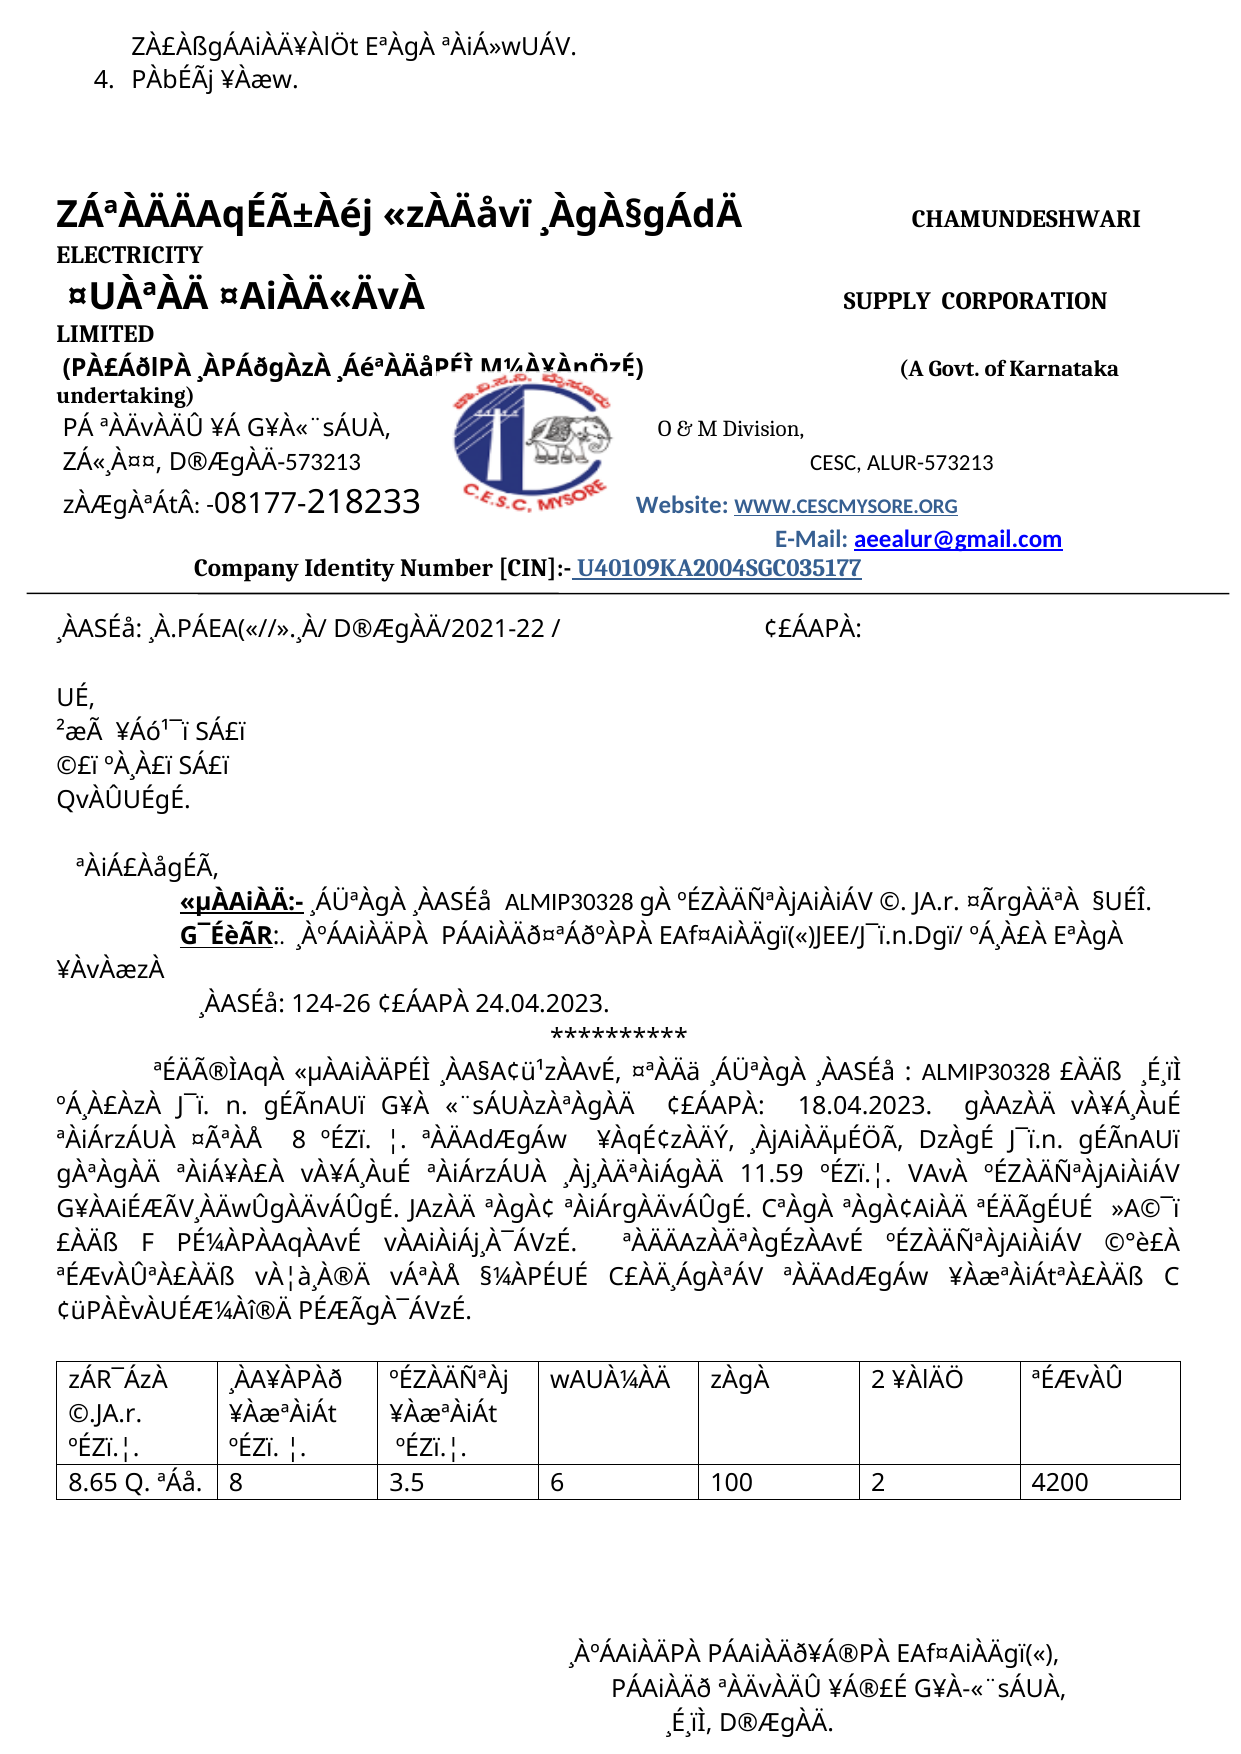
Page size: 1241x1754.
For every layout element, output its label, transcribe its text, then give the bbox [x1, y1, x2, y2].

text ZÁ«¸À¤¤, D®ÆgÀÄ-573213 CESC, ALUR-573213 [56, 444, 435, 478]
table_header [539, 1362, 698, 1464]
text Company Identity Number [CIN]:- U40109KA2004SGC035177 [56, 554, 1181, 582]
text ©£ï ºÀ¸À£ï SÁ£ï [56, 747, 1181, 781]
text E-Mail: aeealur@gmail.com [56, 523, 1181, 554]
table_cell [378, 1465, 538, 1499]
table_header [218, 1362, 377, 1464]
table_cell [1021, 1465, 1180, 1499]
text ¸ÀºÁAiÀÄPÀ PÁAiÀÄð¥Á®PÀ EAf¤AiÀÄgï(«), [56, 1636, 1181, 1670]
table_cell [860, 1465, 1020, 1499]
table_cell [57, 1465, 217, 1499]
text zÀÆgÀªÁtÂ: -08177-218233 Website: WWW.CESCMYSORE.ORG [56, 478, 1181, 523]
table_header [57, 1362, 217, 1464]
list PÀbÉÃj ¥Àæw. [94, 62, 1181, 96]
text PÁAiÀÄð ªÀÄvÀÄÛ ¥Á®£É G¥À-«¨sÁUÀ, [56, 1670, 1181, 1704]
text ²æÃ ¥Áó¹¯ï SÁ£ï [56, 713, 1181, 747]
text (PÀ£ÁðlPÀ ¸ÀPÁðgÀzÀ ¸ÁéªÀÄåPÉÌ M¼À¥ÀnÖzÉ) (A Govt. of Karnataka undertaking) [56, 349, 1181, 409]
text ªÀiÁ£ÀågÉÃ, [56, 849, 1181, 884]
text ¸ÀASÉå: 124-26 ¢£ÁAPÀ 24.04.2023. [56, 986, 1181, 1020]
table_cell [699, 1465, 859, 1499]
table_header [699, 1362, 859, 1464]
text UÉ, [56, 679, 1181, 713]
text ªÉÄÃ®ÌAqÀ «µÀAiÀÄPÉÌ ¸ÀA§A¢ü¹zÀAvÉ, ¤ªÀÄä ¸ÁÜªÀgÀ ¸ÀASÉå : ALMIP30328 £ÀÄß ¸É¸ïÌ ºÁ¸À£ÀzÀ J¯ï. n. gÉÃnAUï G¥À «¨sÁUÀzÀªÀgÀÄ ¢£ÁAPÀ: 18.04.2023. gÀAzÀÄ vÀ¥Á¸ÀuÉ ªÀiÁrzÁUÀ ¤ÃªÀÅ 8 ºÉZï. ¦. ªÀÄAdÆgÁw ¥ÀqÉ¢zÀÄÝ, ¸ÀjAiÀÄµÉÖÃ, DzÀgÉ J¯ï.n. gÉÃnAUï gÀªÀgÀÄ ªÀiÁ¥À£À vÀ¥Á¸ÀuÉ ªÀiÁrzÁUÀ ¸Àj¸ÀÄªÀiÁgÀÄ 11.59 ºÉZï.¦. VAvÀ ºÉZÀÄÑªÀjAiÀiÁV G¥ÀAiÉÆÃV¸ÀÄwÛgÀÄvÁÛgÉ. JAzÀÄ ªÀgÀ¢ ªÀiÁrgÀÄvÁÛgÉ. CªÀgÀ ªÀgÀ¢AiÀÄ ªÉÄÃgÉUÉ »A©¯ï £ÀÄß F PÉ¼ÀPÀAqÀAvÉ vÀAiÀiÁj¸À¯ÁVzÉ. ªÀÄÄAzÀÄªÀgÉzÀAvÉ ºÉZÀÄÑªÀjAiÀiÁV ©°è£À ªÉÆvÀÛªÀ£ÀÄß vÀ¦à¸À®Ä vÁªÀÅ §¼ÀPÉUÉ C£ÀÄ¸ÁgÀªÁV ªÀÄAdÆgÁw ¥ÀæªÀiÁtªÀ£ÀÄß C¢üPÀÈvÀUÉÆ¼Àî®Ä PÉÆÃgÀ¯ÁVzÉ. [56, 1054, 1181, 1326]
text ¤UÀªÀÄ ¤AiÀÄ«ÄvÀ SUPPLY CORPORATION LIMITED [56, 269, 1181, 349]
text ZÁ«¸À¤¤, D®ÆgÀÄ-573213 CESC, ALUR-573213 [629, 444, 1181, 478]
text ********** [56, 1020, 1181, 1054]
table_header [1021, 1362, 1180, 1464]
list ZÀ£ÀßgÁAiÀÄ¥ÀlÖt EªÀgÀ ªÀiÁ»wUÁV. [131, 28, 1181, 62]
text G¯ÉèÃR:. ¸ÀºÁAiÀÄPÀ PÁAiÀÄð¤ªÁðºÀPÀ EAf¤AiÀÄgï(«)JEE/J¯ï.n.Dgï/ ºÁ¸À£À EªÀgÀ ¥ÀvÀæzÀ [56, 918, 1181, 986]
text ZÁªÀÄÄAqÉÃ±Àéj «zÀÄåvï ¸ÀgÀ§gÁdÄ CHAMUNDESHWARI ELECTRICITY [56, 188, 1181, 269]
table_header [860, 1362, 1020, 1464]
text PÁ ªÀÄvÀÄÛ ¥Á G¥À«¨sÁUÀ, O & M Division, [629, 409, 1181, 444]
text QvÀÛUÉgÉ. [56, 781, 1181, 816]
text PÁ ªÀÄvÀÄÛ ¥Á G¥À«¨sÁUÀ, O & M Division, [56, 409, 435, 444]
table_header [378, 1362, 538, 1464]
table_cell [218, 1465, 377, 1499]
text «µÀAiÀÄ:- ¸ÁÜªÀgÀ ¸ÀASÉå ALMIP30328 gÀ ºÉZÀÄÑªÀjAiÀiÁV ©. JA.r. ¤ÃrgÀÄªÀ §UÉÎ. [56, 884, 1181, 918]
text ¸ÀASÉå: ¸À.PÁEA(«//».¸À/ D®ÆgÀÄ/2021-22 / ¢£ÁAPÀ: [56, 611, 1181, 645]
text ¸É¸ïÌ, D®ÆgÀÄ. [56, 1704, 1181, 1738]
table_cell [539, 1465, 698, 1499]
